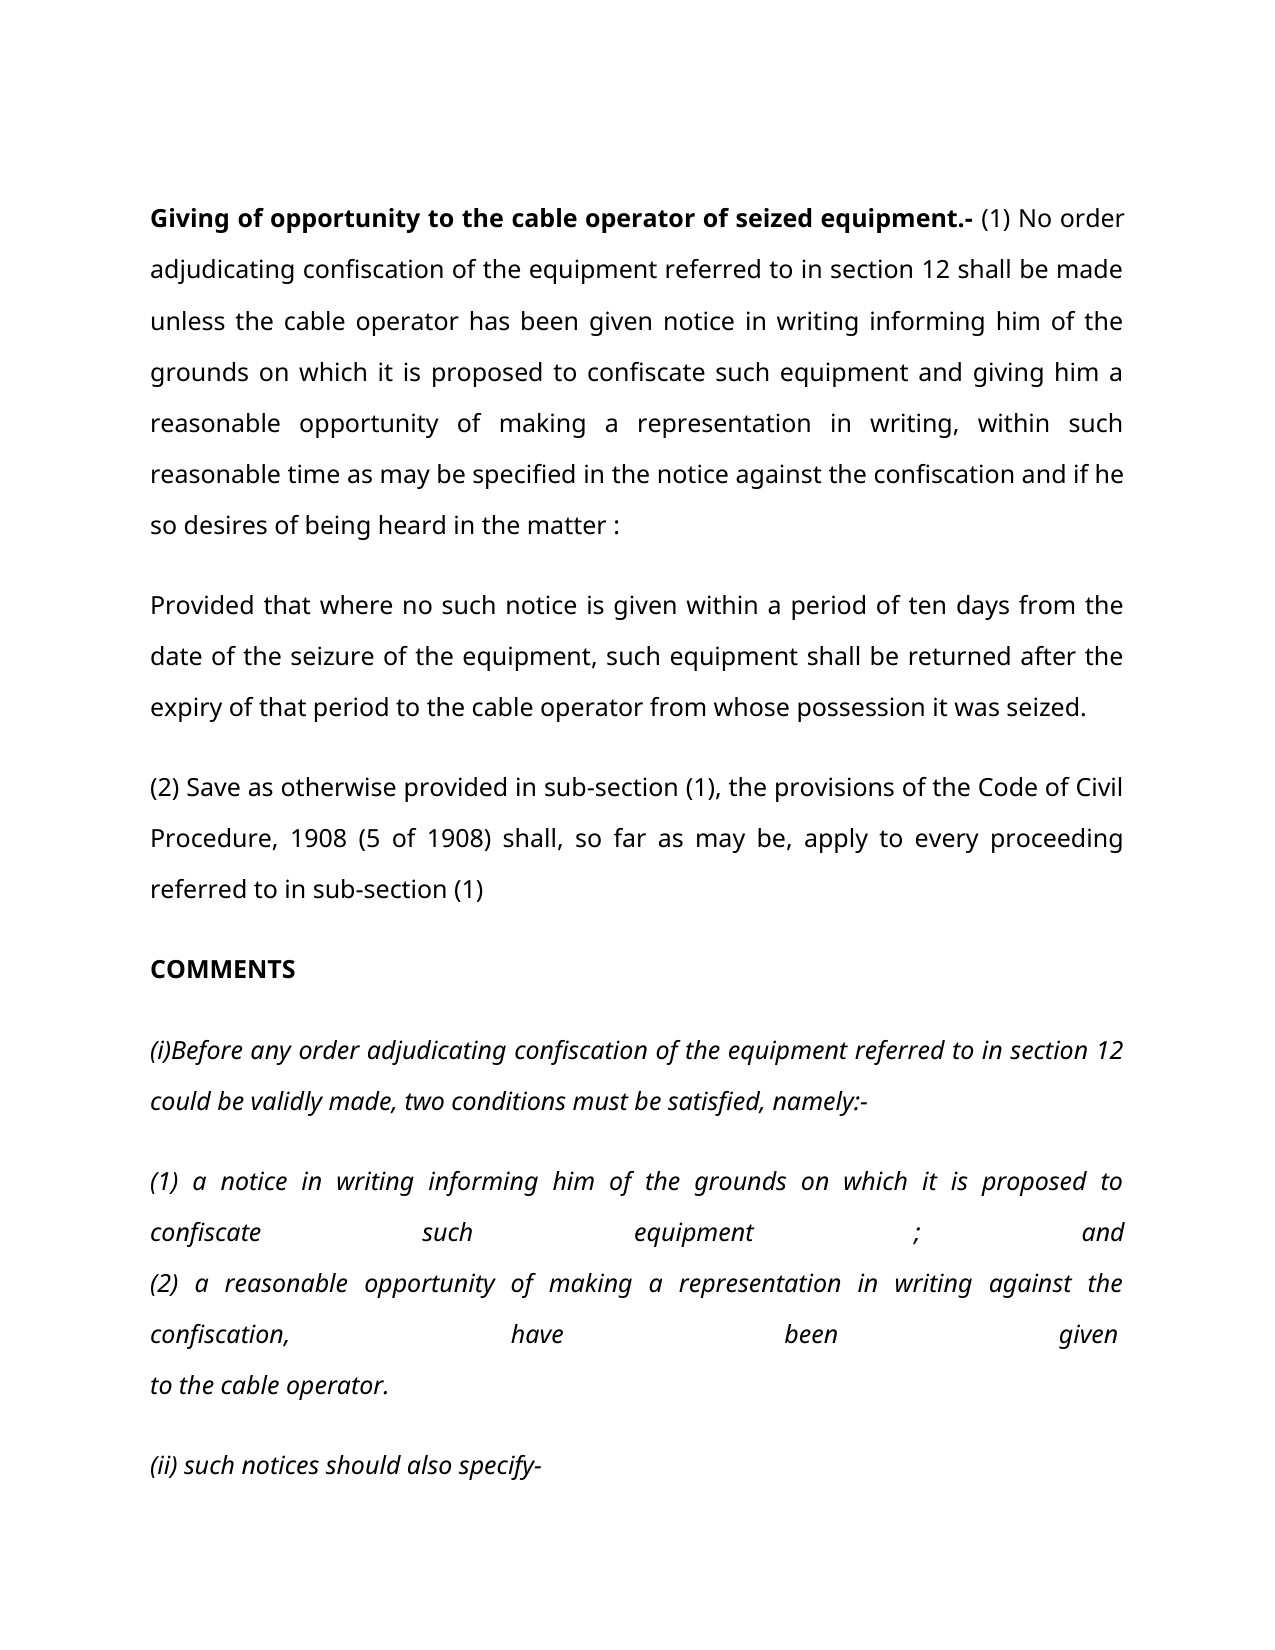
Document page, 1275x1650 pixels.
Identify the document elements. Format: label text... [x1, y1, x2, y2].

text Provided that where no such notice is given within a period of ten days from the date of the seizure of the equipment, such equipment shall be returned after the expiry of that period to the cable operator from whose possession it was seized. [150, 587, 1125, 724]
text (i)Before any order adjudicating confiscation of the equipment referred to in section 12 could be validly made, two conditions must be satisfied, namely:- [150, 1032, 1125, 1117]
text COMMENTS [150, 952, 1125, 986]
text Giving of opportunity to the cable operator of seized equipment.- (1) No order adjudicating confiscation of the equipment referred to in section 12 shall be made unless the cable operator has been given notice in writing informing him of the grounds on which it is proposed to confiscate such equipment and giving him a reasonable opportunity of making a representation in writing, within such reasonable time as may be specified in the notice against the confiscation and if he so desires of being heard in the matter : [150, 150, 1125, 541]
text (1) a notice in writing informing him of the grounds on which it is proposed to confiscate such equipment ; and (2) a reasonable opportunity of making a representation in writing against the confiscation, have been given to the cable operator. [150, 1163, 1125, 1402]
text (ii) such notices should also specify- [150, 1448, 1125, 1482]
text (2) Save as otherwise provided in sub-section (1), the provisions of the Code of Civil Procedure, 1908 (5 of 1908) shall, so far as may be, apply to every proceeding referred to in sub-section (1) [150, 770, 1125, 906]
